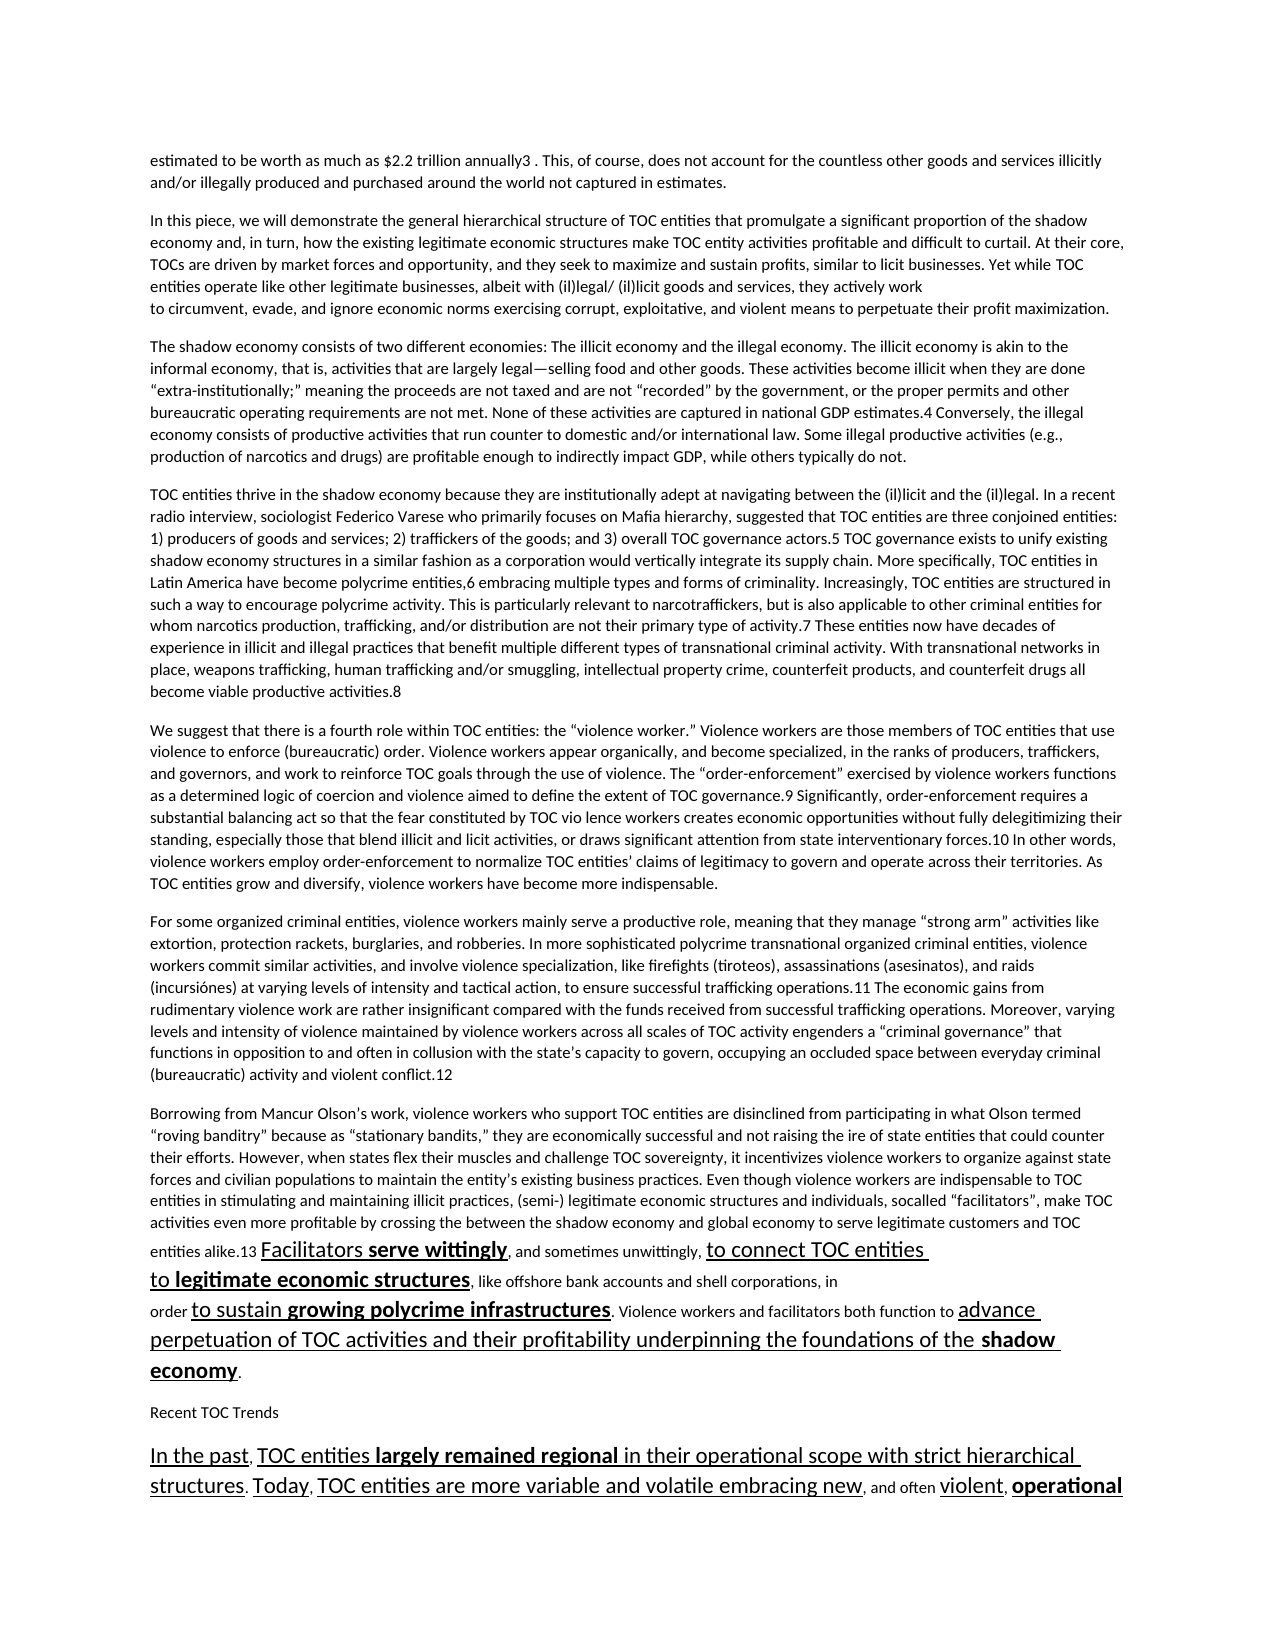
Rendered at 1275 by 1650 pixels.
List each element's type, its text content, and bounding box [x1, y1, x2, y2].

text Borrowing from Mancur Olson’s work, violence workers who support TOC entities are disinclined from participating in what Olson termed “roving banditry” because as “stationary bandits,” they are economically successful and not raising the ire of state entities that could counter their efforts. However, when states flex their muscles and challenge TOC sovereignty, it incentivizes violence workers to organize against state forces and civilian populations to maintain the entity’s existing business practices. Even though violence workers are indispensable to TOC entities in stimulating and maintaining illicit practices, (semi-) legitimate economic structures and individuals, socalled “facilitators”, make TOC activities even more profitable by crossing the between the shadow economy and global economy to serve legitimate customers and TOC entities alike.13 Facilitators serve wittingly, and sometimes unwittingly, to connect TOC entities to legitimate economic structures, like offshore bank accounts and shell corporations, in order to sustain growing polycrime infrastructures. Violence workers and facilitators both function to advance perpetuation of TOC activities and their profitability underpinning the foundations of the shadow economy. [150, 1103, 1125, 1384]
text The shadow economy consists of two different economies: The illicit economy and the illegal economy. The illicit economy is akin to the informal economy, that is, activities that are largely legal—selling food and other goods. These activities become illicit when they are done “extra-institutionally;” meaning the proceeds are not taxed and are not “recorded” by the government, or the proper permits and other bureaucratic operating requirements are not met. None of these activities are captured in national GDP estimates.4 Conversely, the illegal economy consists of productive activities that run counter to domestic and/or international law. Some illegal productive activities (e.g., production of narcotics and drugs) are profitable enough to indirectly impact GDP, while others typically do not. [150, 336, 1125, 466]
text We suggest that there is a fourth role within TOC entities: the “violence worker.” Violence workers are those members of TOC entities that use violence to enforce (bureaucratic) order. Violence workers appear organically, and become specialized, in the ranks of producers, traffickers, and governors, and work to reinforce TOC goals through the use of violence. The “order-enforcement” exercised by violence workers functions as a determined logic of coercion and violence aimed to define the extent of TOC governance.9 Significantly, order-enforcement requires a substantial balancing act so that the fear constituted by TOC vio lence workers creates economic opportunities without fully delegitimizing their standing, especially those that blend illicit and licit activities, or draws significant attention from state interventionary forces.10 In other words, violence workers employ order-enforcement to normalize TOC entities’ claims of legitimacy to govern and operate across their territories. As TOC entities grow and diversify, violence workers have become more indispensable. [150, 720, 1125, 893]
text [150, 1441, 1125, 1499]
text For some organized criminal entities, violence workers mainly serve a productive role, meaning that they manage “strong arm” activities like extortion, protection rackets, burglaries, and robberies. In more sophisticated polycrime transnational organized criminal entities, violence workers commit similar activities, and involve violence specialization, like firefights (tiroteos), assassinations (asesinatos), and raids (incursiónes) at varying levels of intensity and tactical action, to ensure successful trafficking operations.11 The economic gains from rudimentary violence work are rather insignificant compared with the funds received from successful trafficking operations. Moreover, varying levels and intensity of violence maintained by violence workers across all scales of TOC activity engenders a “criminal governance” that functions in opposition to and often in collusion with the state’s capacity to govern, occupying an occluded space between everyday criminal (bureaucratic) activity and violent conflict.12 [150, 911, 1125, 1085]
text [150, 150, 1125, 192]
text In this piece, we will demonstrate the general hierarchical structure of TOC entities that promulgate a significant proportion of the shadow economy and, in turn, how the existing legitimate economic structures make TOC entity activities profitable and difficult to curtail. At their core, TOCs are driven by market forces and opportunity, and they seek to maximize and sustain profits, similar to licit businesses. Yet while TOC entities operate like other legitimate businesses, albeit with (il)legal/ (il)licit goods and services, they actively work to circumvent, evade, and ignore economic norms exercising corrupt, exploitative, and violent means to perpetuate their profit maximization. [150, 210, 1125, 318]
text Recent TOC Trends [150, 1403, 1125, 1423]
text TOC entities thrive in the shadow economy because they are institutionally adept at navigating between the (il)licit and the (il)legal. In a recent radio interview, sociologist Federico Varese who primarily focuses on Mafia hierarchy, suggested that TOC entities are three conjoined entities: 1) producers of goods and services; 2) traffickers of the goods; and 3) overall TOC governance actors.5 TOC governance exists to unify existing shadow economy structures in a similar fashion as a corporation would vertically integrate its supply chain. More specifically, TOC entities in Latin America have become polycrime entities,6 embracing multiple types and forms of criminality. Increasingly, TOC entities are structured in such a way to encourage polycrime activity. This is particularly relevant to narcotraffickers, but is also applicable to other criminal entities for whom narcotics production, trafficking, and/or distribution are not their primary type of activity.7 These entities now have decades of experience in illicit and illegal practices that benefit multiple different types of transnational criminal activity. With transnational networks in place, weapons trafficking, human trafficking and/or smuggling, intellectual property crime, counterfeit products, and counterfeit drugs all become viable productive activities.8 [150, 484, 1125, 702]
